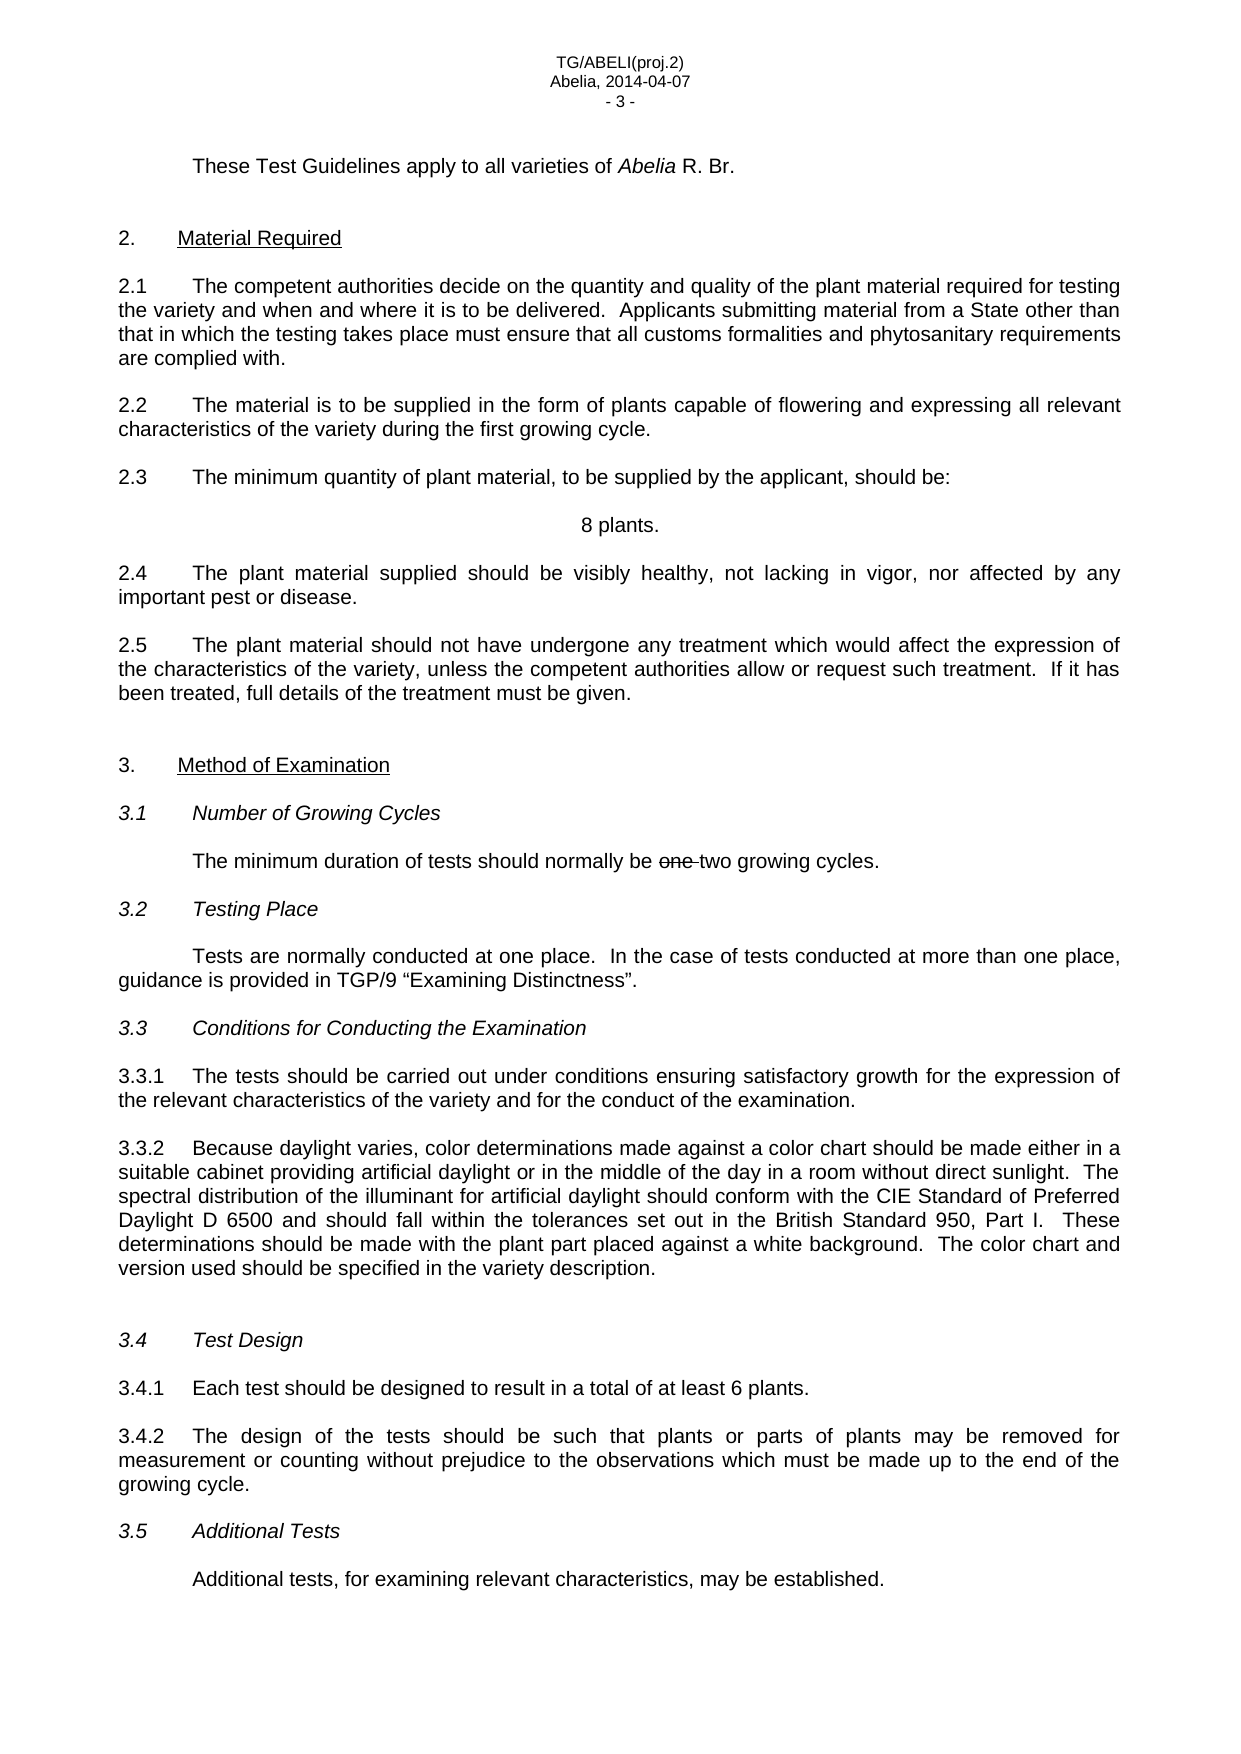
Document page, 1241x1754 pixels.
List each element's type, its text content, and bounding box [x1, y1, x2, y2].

text 3.4.1 Each test should be designed to result in a total of at least 6 plants. [118, 1376, 1122, 1399]
text 3.4.2 The design of the tests should be such that plants or parts of plants may be removed for measurement or counting without prejudice to the observations which must be made up to the end of the growing cycle. [118, 1423, 1122, 1495]
text 3.3.1 The tests should be carried out under conditions ensuring satisfactory growth for the expression of the relevant characteristics of the variety and for the conduct of the examination. [118, 1064, 1122, 1112]
subtitle 3.4 Test Design [118, 1328, 1122, 1352]
text Tests are normally conducted at one place. In the case of tests conducted at more than one place, guidance is provided in TGP/9 “Examining Distinctness”. [118, 944, 1122, 992]
text 2.1 The competent authorities decide on the quantity and quality of the plant material required for testing the variety and when and where it is to be delivered. Applicants submitting material from a State other than that in which the testing takes place must ensure that all customs formalities and phytosanitary requirements are complied with. [118, 273, 1122, 369]
text The minimum duration of tests should normally be one two growing cycles. [118, 848, 1122, 872]
text 2.4 The plant material supplied should be visibly healthy, not lacking in vigor, nor affected by any important pest or disease. [118, 561, 1122, 609]
text These Test Guidelines apply to all varieties of Abelia R. Br. [118, 154, 1122, 178]
subtitle Method of Examination [118, 753, 1122, 777]
subtitle 3.3 Conditions for Conducting the Examination [118, 1016, 1122, 1040]
text 2.2 The material is to be supplied in the form of plants capable of flowering and expressing all relevant characteristics of the variety during the first growing cycle. [118, 393, 1122, 441]
subtitle 3.5 Additional Tests [118, 1519, 1122, 1543]
text 3.3.2 Because daylight varies, color determinations made against a color chart should be made either in a suitable cabinet providing artificial daylight or in the middle of the day in a room without direct sunlight. The spectral distribution of the illuminant for artificial daylight should conform with the CIE Standard of Preferred Daylight D 6500 and should fall within the tolerances set out in the British Standard 950, Part I. These determinations should be made with the plant part placed against a white background. The color chart and version used should be specified in the variety description. [118, 1136, 1122, 1280]
subtitle 3.2 Testing Place [118, 896, 1122, 920]
subtitle 3.1 Number of Growing Cycles [118, 801, 1122, 824]
text 2.3 The minimum quantity of plant material, to be supplied by the applicant, should be: [118, 465, 1122, 489]
text 8 plants. [118, 513, 1122, 537]
subtitle Material Required [118, 226, 1122, 249]
text Additional tests, for examining relevant characteristics, may be established. [118, 1567, 1122, 1591]
text 2.5 The plant material should not have undergone any treatment which would affect the expression of the characteristics of the variety, unless the competent authorities allow or request such treatment. If it has been treated, full details of the treatment must be given. [118, 633, 1122, 705]
